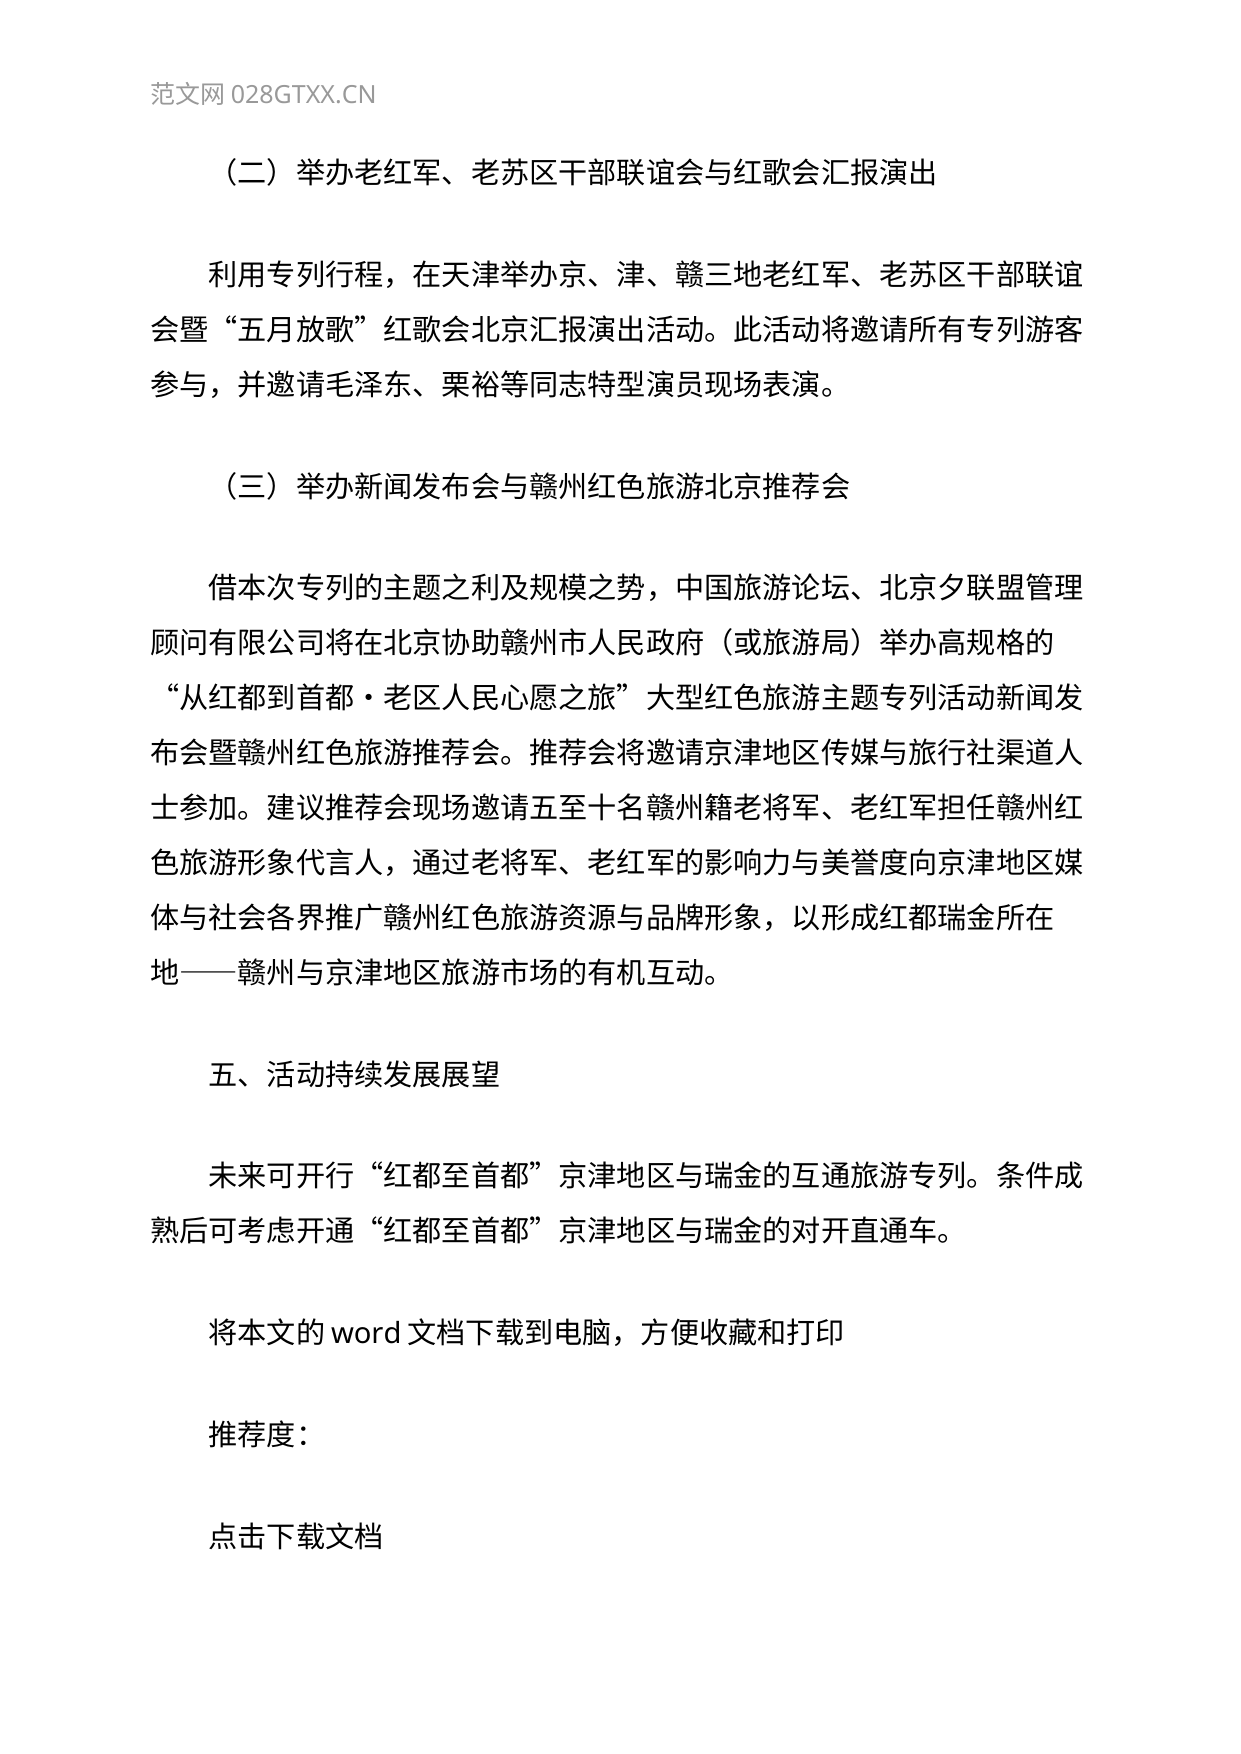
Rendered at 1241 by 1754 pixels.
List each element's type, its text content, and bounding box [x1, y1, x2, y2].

text （三）举办新闻发布会与赣州红色旅游北京推荐会 [150, 463, 1090, 506]
text 借本次专列的主题之利及规模之势，中国旅游论坛、北京夕联盟管理顾问有限公司将在北京协助赣州市人民政府（或旅游局）举办高规格的“从红都到首都・老区人民心愿之旅”大型红色旅游主题专列活动新闻发布会暨赣州红色旅游推荐会。推荐会将邀请京津地区传媒与旅行社渠道人士参加。建议推荐会现场邀请五至十名赣州籍老将军、老红军担任赣州红色旅游形象代言人，通过老将军、老红军的影响力与美誉度向京津地区媒体与社会各界推广赣州红色旅游资源与品牌形象，以形成红都瑞金所在地――赣州与京津地区旅游市场的有机互动。 [150, 565, 1090, 992]
text 利用专列行程，在天津举办京、津、赣三地老红军、老苏区干部联谊会暨“五月放歌”红歌会北京汇报演出活动。此活动将邀请所有专列游客参与，并邀请毛泽东、栗裕等同志特型演员现场表演。 [150, 252, 1090, 404]
text 将本文的word文档下载到电脑，方便收藏和打印 [150, 1309, 1090, 1352]
text 推荐度： [150, 1412, 1090, 1454]
text 五、活动持续发展展望 [150, 1051, 1090, 1093]
text 点击下载文档 [150, 1513, 1090, 1556]
text 未来可开行“红都至首都”京津地区与瑞金的互通旅游专列。条件成熟后可考虑开通“红都至首都”京津地区与瑞金的对开直通车。 [150, 1153, 1090, 1250]
text （二）举办老红军、老苏区干部联谊会与红歌会汇报演出 [150, 150, 1090, 192]
